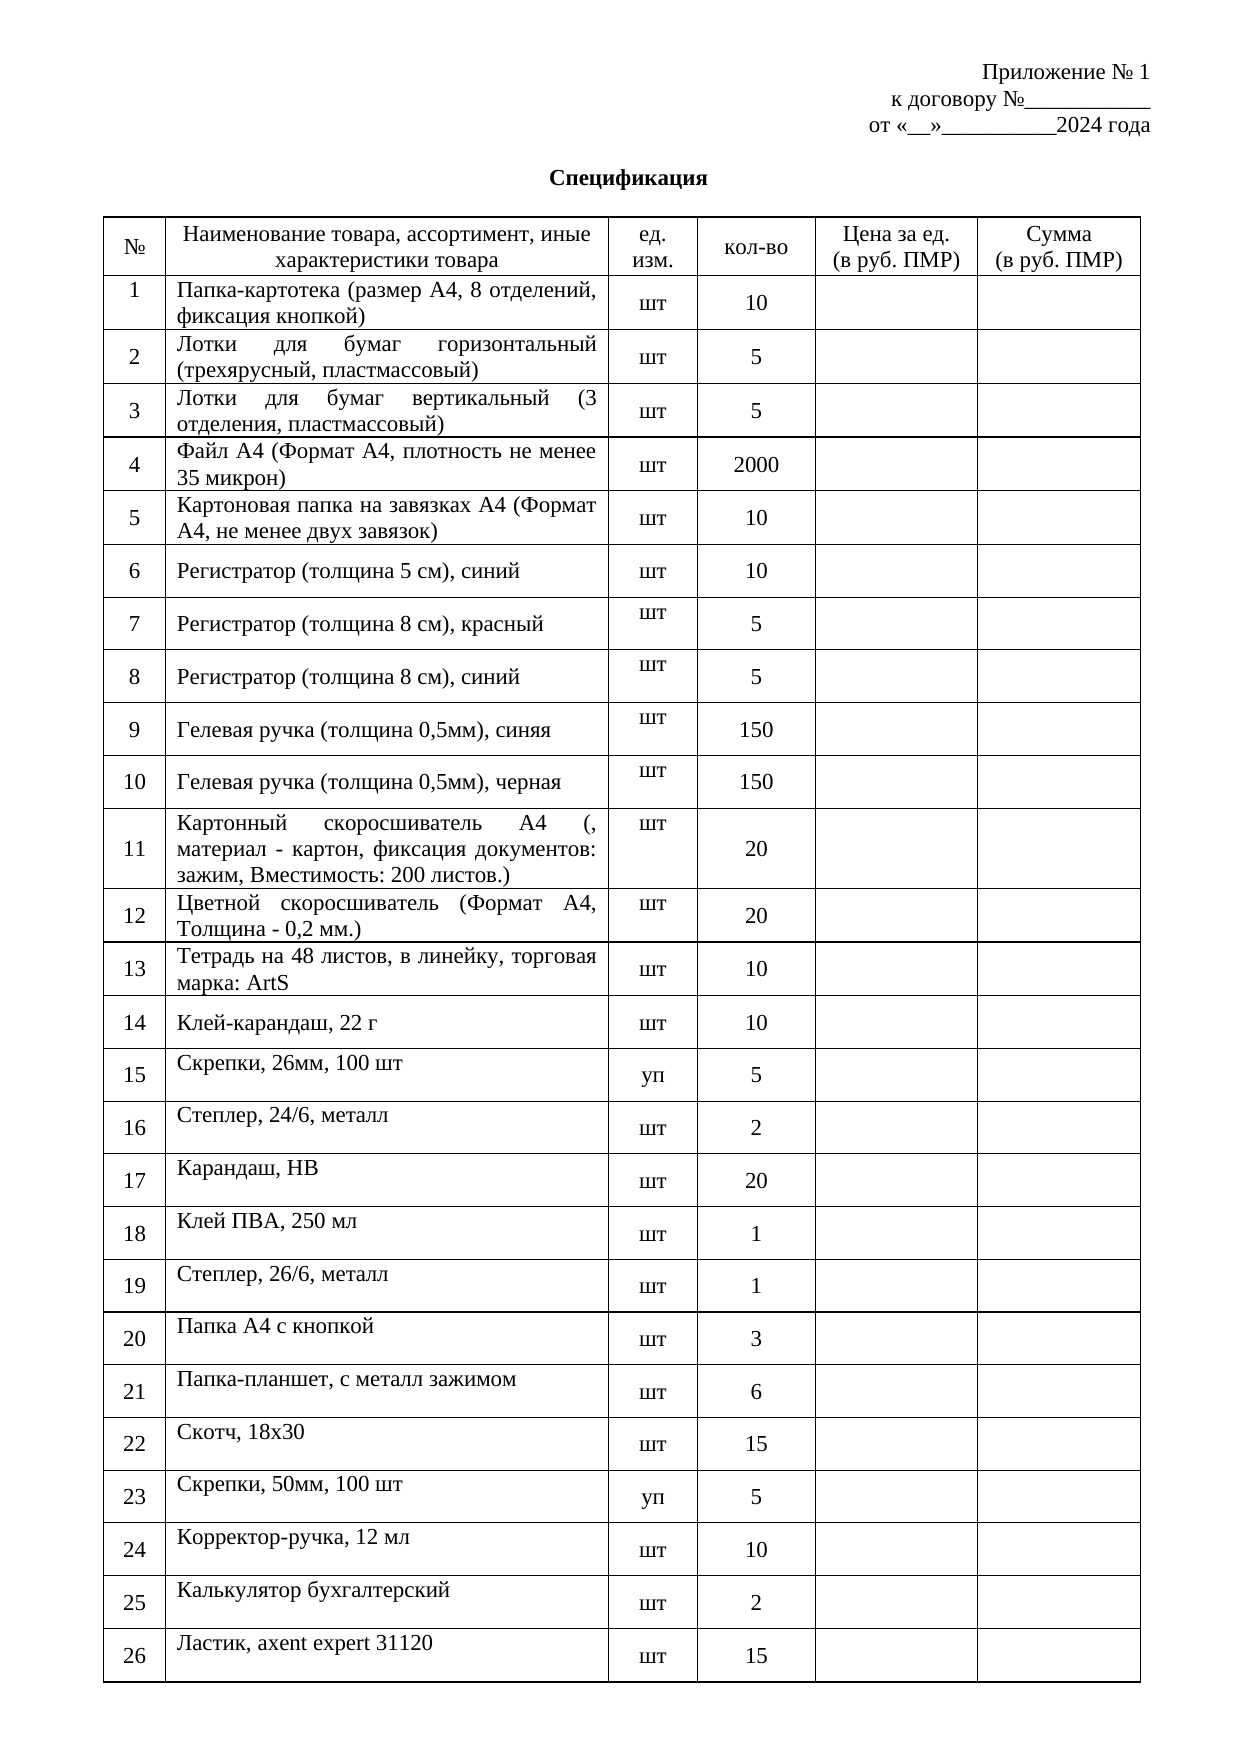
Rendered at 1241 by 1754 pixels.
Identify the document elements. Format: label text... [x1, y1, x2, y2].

table_cell [978, 1313, 1140, 1364]
table_cell Регистратор (толщина 5 см), синий [166, 545, 608, 597]
table_cell 5 [104, 491, 165, 544]
table_cell шт [609, 1523, 697, 1575]
table_cell 5 [698, 384, 815, 436]
table_cell [978, 650, 1140, 702]
table_cell [978, 384, 1140, 436]
table_cell 18 [104, 1207, 165, 1259]
table_cell Папка-картотека (размер А4, 8 отделений, фиксация кнопкой) [166, 276, 608, 329]
table_cell Папка А4 с кнопкой [166, 1313, 608, 1364]
table_cell [978, 1102, 1140, 1153]
table_cell [816, 1313, 977, 1364]
table_cell [978, 1207, 1140, 1259]
table_cell шт [609, 1313, 697, 1364]
table_cell шт [609, 545, 697, 597]
table_cell 5 [698, 650, 815, 702]
table_cell [978, 703, 1140, 755]
table_cell 7 [104, 598, 165, 649]
table_cell шт [609, 756, 697, 807]
table_cell 5 [698, 598, 815, 649]
table_cell [978, 1523, 1140, 1575]
table_cell 21 [104, 1365, 165, 1417]
table_cell шт [609, 438, 697, 490]
table_cell шт [609, 1365, 697, 1417]
table_cell 1 [104, 276, 165, 329]
table_cell 2 [698, 1102, 815, 1153]
table_header ед. изм. [609, 218, 697, 275]
table_cell 26 [104, 1629, 165, 1681]
table_cell 14 [104, 996, 165, 1048]
table_header № [104, 218, 165, 275]
table_cell 6 [104, 545, 165, 597]
table_cell 20 [698, 889, 815, 941]
table_cell [816, 491, 977, 544]
table_cell 10 [698, 491, 815, 544]
table_cell 12 [104, 889, 165, 941]
table_cell [816, 545, 977, 597]
text к договору №___________ [177, 85, 1152, 111]
table_cell 6 [698, 1365, 815, 1417]
table_cell 10 [698, 276, 815, 329]
table_cell 5 [698, 330, 815, 383]
table_header кол-во [698, 218, 815, 275]
table_cell [978, 491, 1140, 544]
table_cell 23 [104, 1471, 165, 1522]
table_cell шт [609, 1418, 697, 1469]
table_cell [816, 756, 977, 807]
table_cell Лотки для бумаг вертикальный (3 отделения, пластмассовый) [166, 384, 608, 436]
table_cell 150 [698, 756, 815, 807]
table_cell [978, 756, 1140, 807]
table_cell шт [609, 809, 697, 888]
table_cell Ластик, axent expert 31120 [166, 1629, 608, 1681]
table_cell 15 [104, 1049, 165, 1101]
table_cell 20 [698, 809, 815, 888]
table_cell [816, 384, 977, 436]
table_cell шт [609, 1102, 697, 1153]
table_cell [816, 276, 977, 329]
table_cell 22 [104, 1418, 165, 1469]
table_header Цена за ед. (в руб. ПМР) [816, 218, 977, 275]
table_cell [816, 1629, 977, 1681]
table_cell 2 [104, 330, 165, 383]
table_cell Папка-планшет, с металл зажимом [166, 1365, 608, 1417]
table_cell 3 [104, 384, 165, 436]
table_cell шт [609, 1207, 697, 1259]
table_cell [978, 1471, 1140, 1522]
table_cell Скотч, 18х30 [166, 1418, 608, 1469]
table_cell 5 [698, 1049, 815, 1101]
table_cell 2 [698, 1576, 815, 1628]
table_cell Скрепки, 26мм, 100 шт [166, 1049, 608, 1101]
table_cell [816, 1207, 977, 1259]
table_cell [816, 598, 977, 649]
table_cell [978, 809, 1140, 888]
table_cell [816, 809, 977, 888]
table_cell Карандаш, НВ [166, 1154, 608, 1206]
table_cell [978, 996, 1140, 1048]
table_cell шт [609, 650, 697, 702]
table_cell [816, 1154, 977, 1206]
table_cell шт [609, 384, 697, 436]
text от «__»__________2024 года [177, 111, 1152, 137]
table_cell шт [609, 330, 697, 383]
table_cell [816, 1576, 977, 1628]
table_cell [978, 1629, 1140, 1681]
table_cell шт [609, 943, 697, 995]
table_cell Лотки для бумаг горизонтальный (трехярусный, пластмассовый) [166, 330, 608, 383]
table_cell [978, 545, 1140, 597]
table_cell Файл А4 (Формат А4, плотность не менее 35 микрон) [166, 438, 608, 490]
table_cell [816, 330, 977, 383]
table_cell 10 [698, 545, 815, 597]
table_cell Гелевая ручка (толщина 0,5мм), синяя [166, 703, 608, 755]
table_cell шт [609, 996, 697, 1048]
table_cell 19 [104, 1260, 165, 1311]
table_cell шт [609, 1629, 697, 1681]
table_cell [978, 1154, 1140, 1206]
table_header Наименование товара, ассортимент, иные характеристики товара [166, 218, 608, 275]
table_cell Цветной скоросшиватель (Формат А4, Толщина - 0,2 мм.) [166, 889, 608, 941]
table_cell [978, 1576, 1140, 1628]
table_cell [816, 1471, 977, 1522]
table_cell шт [609, 276, 697, 329]
table_cell 15 [698, 1418, 815, 1469]
table_cell [816, 996, 977, 1048]
table_cell [978, 889, 1140, 941]
table_cell 3 [698, 1313, 815, 1364]
table_cell [978, 1418, 1140, 1469]
table_cell 13 [104, 943, 165, 995]
text Спецификация [177, 164, 1152, 190]
table_cell Гелевая ручка (толщина 0,5мм), черная [166, 756, 608, 807]
table_cell 11 [104, 809, 165, 888]
table_cell 9 [104, 703, 165, 755]
table_cell 25 [104, 1576, 165, 1628]
table_cell [978, 438, 1140, 490]
table_cell Клей-карандаш, 22 г [166, 996, 608, 1048]
table_cell [816, 650, 977, 702]
table_cell уп [609, 1471, 697, 1522]
table_cell [816, 1260, 977, 1311]
table_cell шт [609, 598, 697, 649]
table_cell 150 [698, 703, 815, 755]
table_cell Клей ПВА, 250 мл [166, 1207, 608, 1259]
table_cell шт [609, 491, 697, 544]
table_cell шт [609, 703, 697, 755]
table_cell Картоновая папка на завязках А4 (Формат А4, не менее двух завязок) [166, 491, 608, 544]
table_cell [816, 1102, 977, 1153]
table_cell [816, 1418, 977, 1469]
table_cell 10 [104, 756, 165, 807]
table_cell 20 [698, 1154, 815, 1206]
table_cell [816, 1523, 977, 1575]
table_cell уп [609, 1049, 697, 1101]
table_cell Картонный скоросшиватель А4 (, материал - картон, фиксация документов: зажим, Вместимость: 200 листов.) [166, 809, 608, 888]
table_cell шт [609, 1154, 697, 1206]
table_cell Корректор-ручка, 12 мл [166, 1523, 608, 1575]
table_cell [816, 1365, 977, 1417]
table_cell Регистратор (толщина 8 см), синий [166, 650, 608, 702]
table_cell [978, 1365, 1140, 1417]
table_cell [978, 1260, 1140, 1311]
table_cell шт [609, 1260, 697, 1311]
table_cell [816, 1049, 977, 1101]
table_cell [816, 943, 977, 995]
table_cell Степлер, 24/6, металл [166, 1102, 608, 1153]
table_header Сумма (в руб. ПМР) [978, 218, 1140, 275]
table_cell 10 [698, 1523, 815, 1575]
table_cell Калькулятор бухгалтерский [166, 1576, 608, 1628]
table_cell шт [609, 889, 697, 941]
table_cell 10 [698, 996, 815, 1048]
table_cell [978, 1049, 1140, 1101]
text Приложение № 1 [177, 58, 1152, 85]
table_cell [816, 889, 977, 941]
table_cell 15 [698, 1629, 815, 1681]
table_cell [978, 330, 1140, 383]
table_cell Регистратор (толщина 8 см), красный [166, 598, 608, 649]
table_cell 16 [104, 1102, 165, 1153]
table_cell [978, 598, 1140, 649]
table_cell 17 [104, 1154, 165, 1206]
table_cell Скрепки, 50мм, 100 шт [166, 1471, 608, 1522]
table_cell 24 [104, 1523, 165, 1575]
table_cell [816, 438, 977, 490]
table_cell [816, 703, 977, 755]
table_cell шт [609, 1576, 697, 1628]
table_cell 1 [698, 1207, 815, 1259]
table_cell 8 [104, 650, 165, 702]
table_cell 2000 [698, 438, 815, 490]
table_cell [978, 943, 1140, 995]
table_cell [978, 276, 1140, 329]
table_cell Степлер, 26/6, металл [166, 1260, 608, 1311]
table_cell 10 [698, 943, 815, 995]
table_cell 20 [104, 1313, 165, 1364]
table_cell Тетрадь на 48 листов, в линейку, торговая марка: ArtS [166, 943, 608, 995]
table_cell 5 [698, 1471, 815, 1522]
table_cell 4 [104, 438, 165, 490]
table_cell 1 [698, 1260, 815, 1311]
